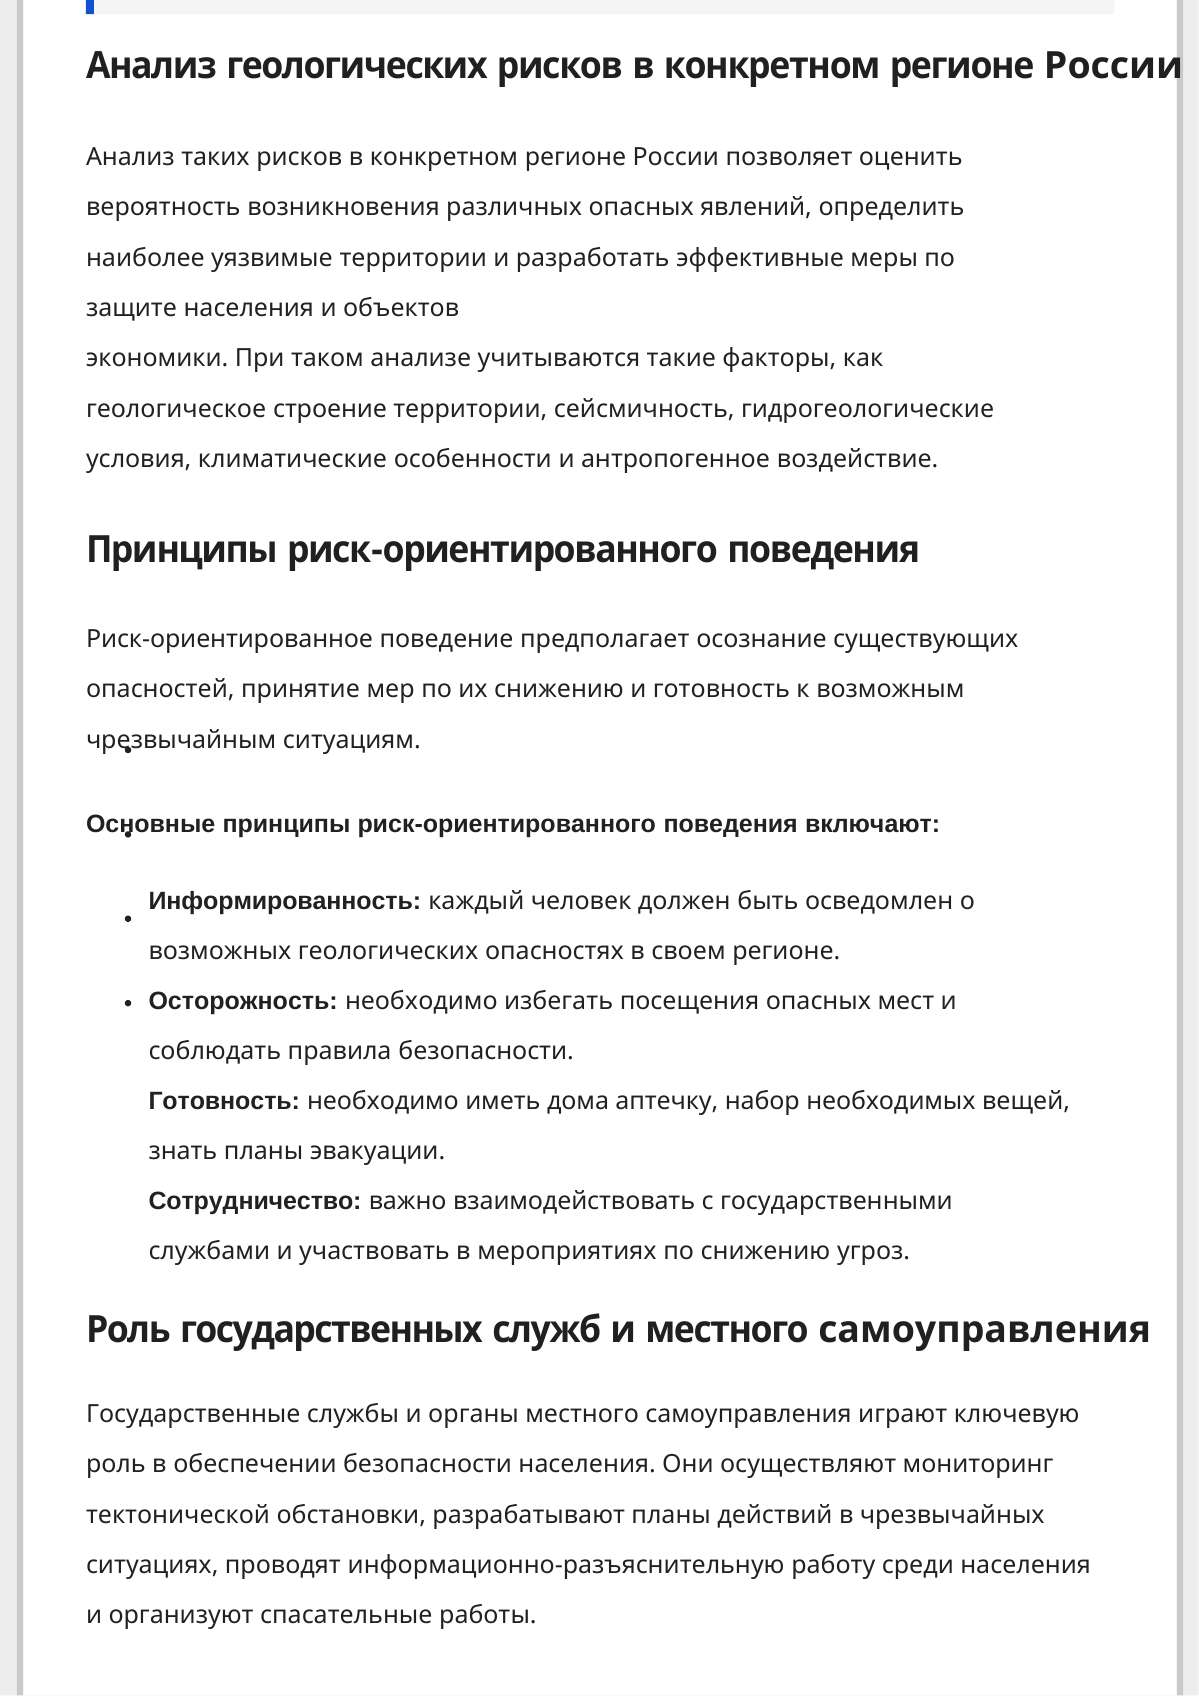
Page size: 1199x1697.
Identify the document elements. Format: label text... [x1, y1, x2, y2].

text Информированность: каждый человек должен быть осведомлен о возможных геологических опасностях в своем регионе. [148, 882, 1079, 966]
text Осторожность: необходимо избегать посещения опасных мест и соблюдать правила безопасности. [148, 982, 1047, 1066]
subtitle Основные принципы риск-ориентированного поведения включают: [86, 809, 1199, 838]
text экономики. При таком анализе учитываются такие факторы, как геологическое строение территории, сейсмичность, гидрогеологические условия, климатические особенности и антропогенное воздействие. [86, 340, 1044, 474]
text Риск-ориентированное поведение предполагает осознание существующих опасностей, принятие мер по их снижению и готовность к возможным чрезвычайным ситуациям. [86, 621, 1105, 756]
subtitle Анализ геологических рисков в конкретном регионе России [86, 39, 1199, 90]
text Сотрудничество: важно взаимодействовать с государственными службами и участвовать в мероприятиях по снижению угроз. [148, 1182, 1059, 1266]
subtitle Роль государственных служб и местного самоуправления [86, 1302, 1199, 1353]
text Анализ таких рисков в конкретном регионе России позволяет оценить вероятность возникновения различных опасных явлений, определить наиболее уязвимые территории и разработать эффективные меры по защите населения и объектов [86, 138, 1052, 323]
subtitle Принципы риск-ориентированного поведения [86, 522, 1199, 573]
text Государственные службы и органы местного самоуправления играют ключевую роль в обеспечении безопасности населения. Они осуществляют мониторинг тектонической обстановки, разрабатывают планы действий в чрезвычайных ситуациях, проводят информационно-разъяснительную работу среди населения и организуют спасательные работы. [86, 1396, 1111, 1631]
text Готовность: необходимо иметь дома аптечку, набор необходимых вещей, знать планы эвакуации. [148, 1082, 1087, 1166]
